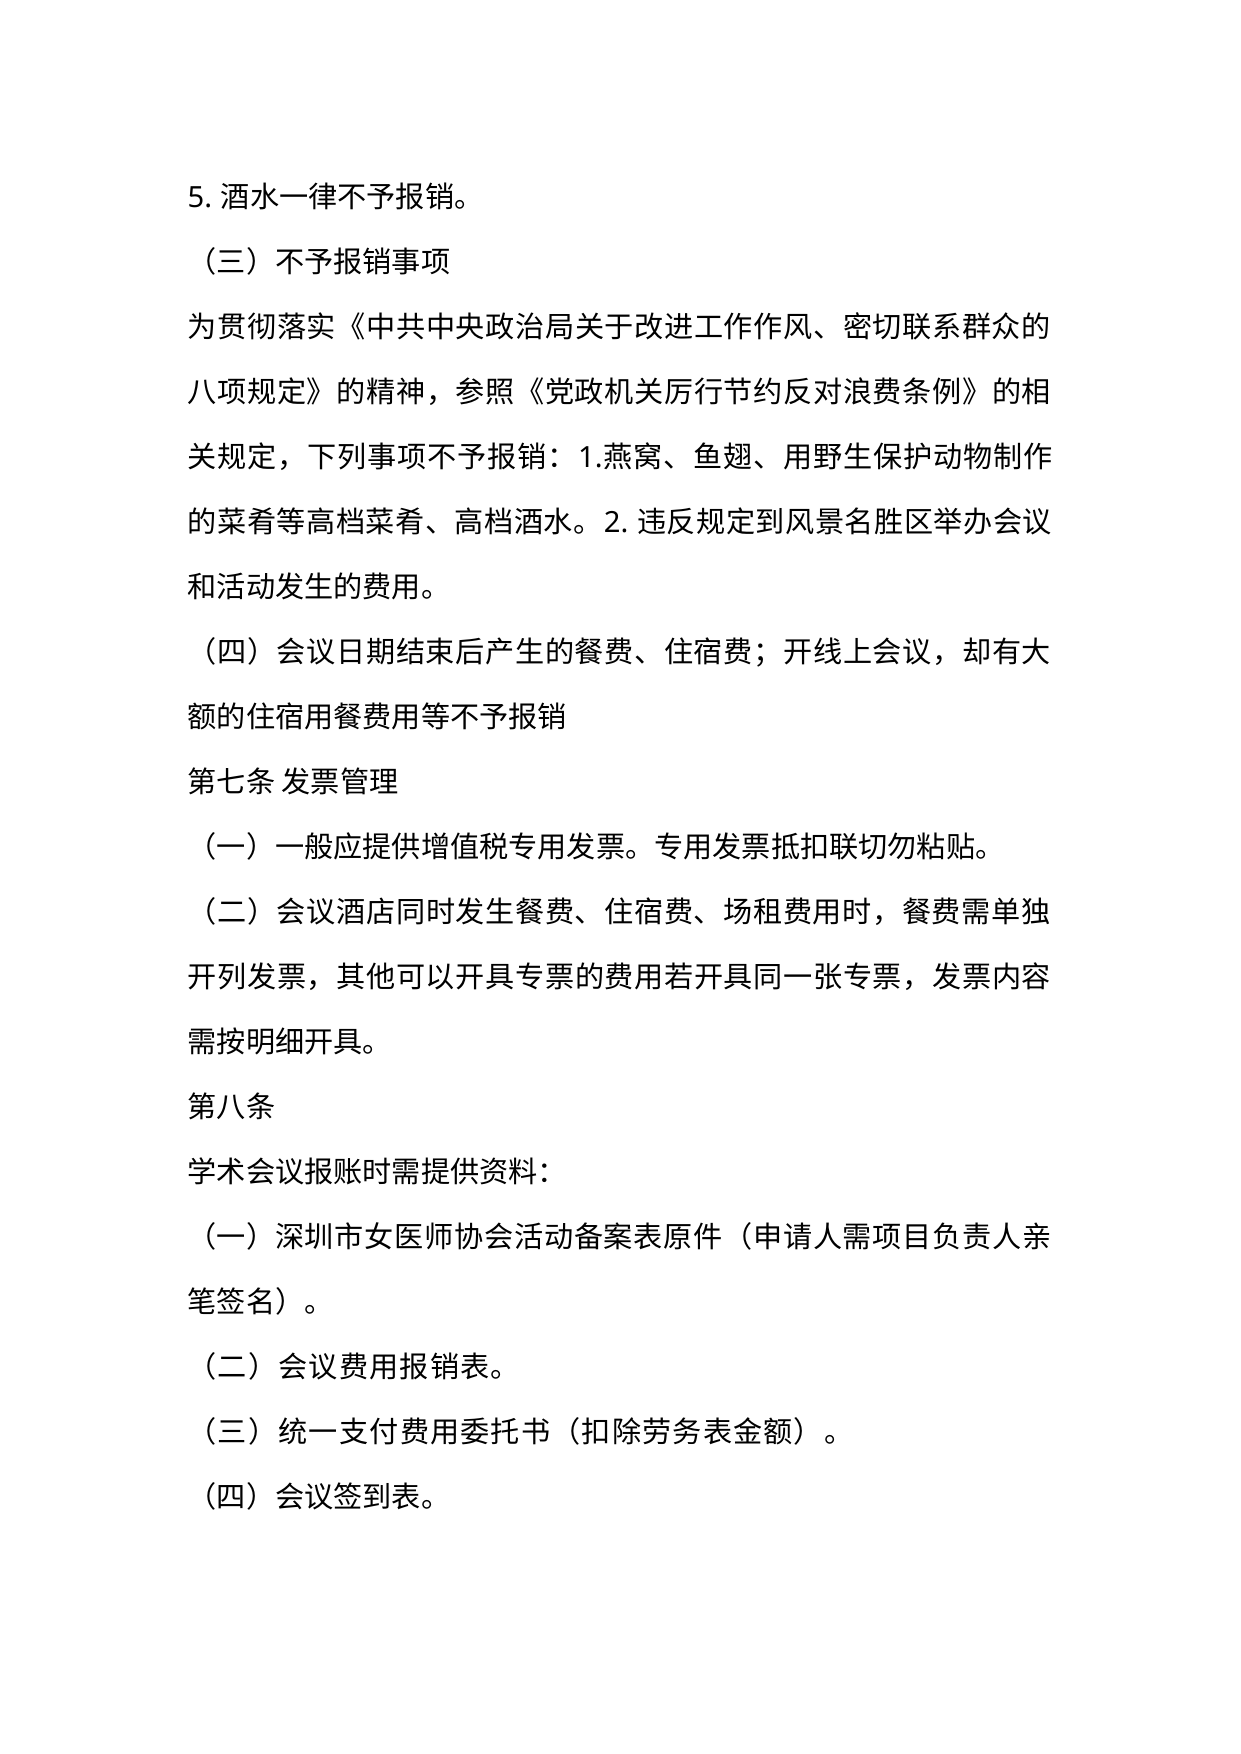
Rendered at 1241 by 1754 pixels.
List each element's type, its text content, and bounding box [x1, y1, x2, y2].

text （三）不予报销事项 [187, 227, 1053, 292]
text 5. 酒水一律不予报销。 [187, 162, 1053, 227]
text 第七条 发票管理 [187, 747, 1053, 812]
text （二）会议酒店同时发生餐费、住宿费、场租费用时，餐费需单独开列发票，其他可以开具专票的费用若开具同一张专票，发票内容需按明细开具。 [187, 877, 1053, 1072]
list 会议费用报销表。 [187, 1332, 1053, 1397]
list 统一支付费用委托书（扣除劳务表金额）。 [187, 1397, 1053, 1462]
text （四）会议日期结束后产生的餐费、住宿费；开线上会议，却有大额的住宿用餐费用等不予报销 [187, 617, 1053, 747]
text 学术会议报账时需提供资料： [187, 1137, 1053, 1202]
text 为贯彻落实《中共中央政治局关于改进工作作风、密切联系群众的八项规定》的精神，参照《党政机关厉行节约反对浪费条例》的相关规定，下列事项不予报销：1.燕窝、鱼翅、用野生保护动物制作的菜肴等高档菜肴、高档酒水。2. 违反规定到风景名胜区举办会议和活动发生的费用。 [187, 292, 1053, 617]
list 深圳市女医师协会活动备案表原件（申请人需项目负责人亲笔签名）。 [187, 1202, 1053, 1332]
text （一）一般应提供增值税专用发票。专用发票抵扣联切勿粘贴。 [187, 812, 1053, 877]
text 第八条 [187, 1072, 1053, 1137]
text （四）会议签到表。 [187, 1462, 1053, 1527]
